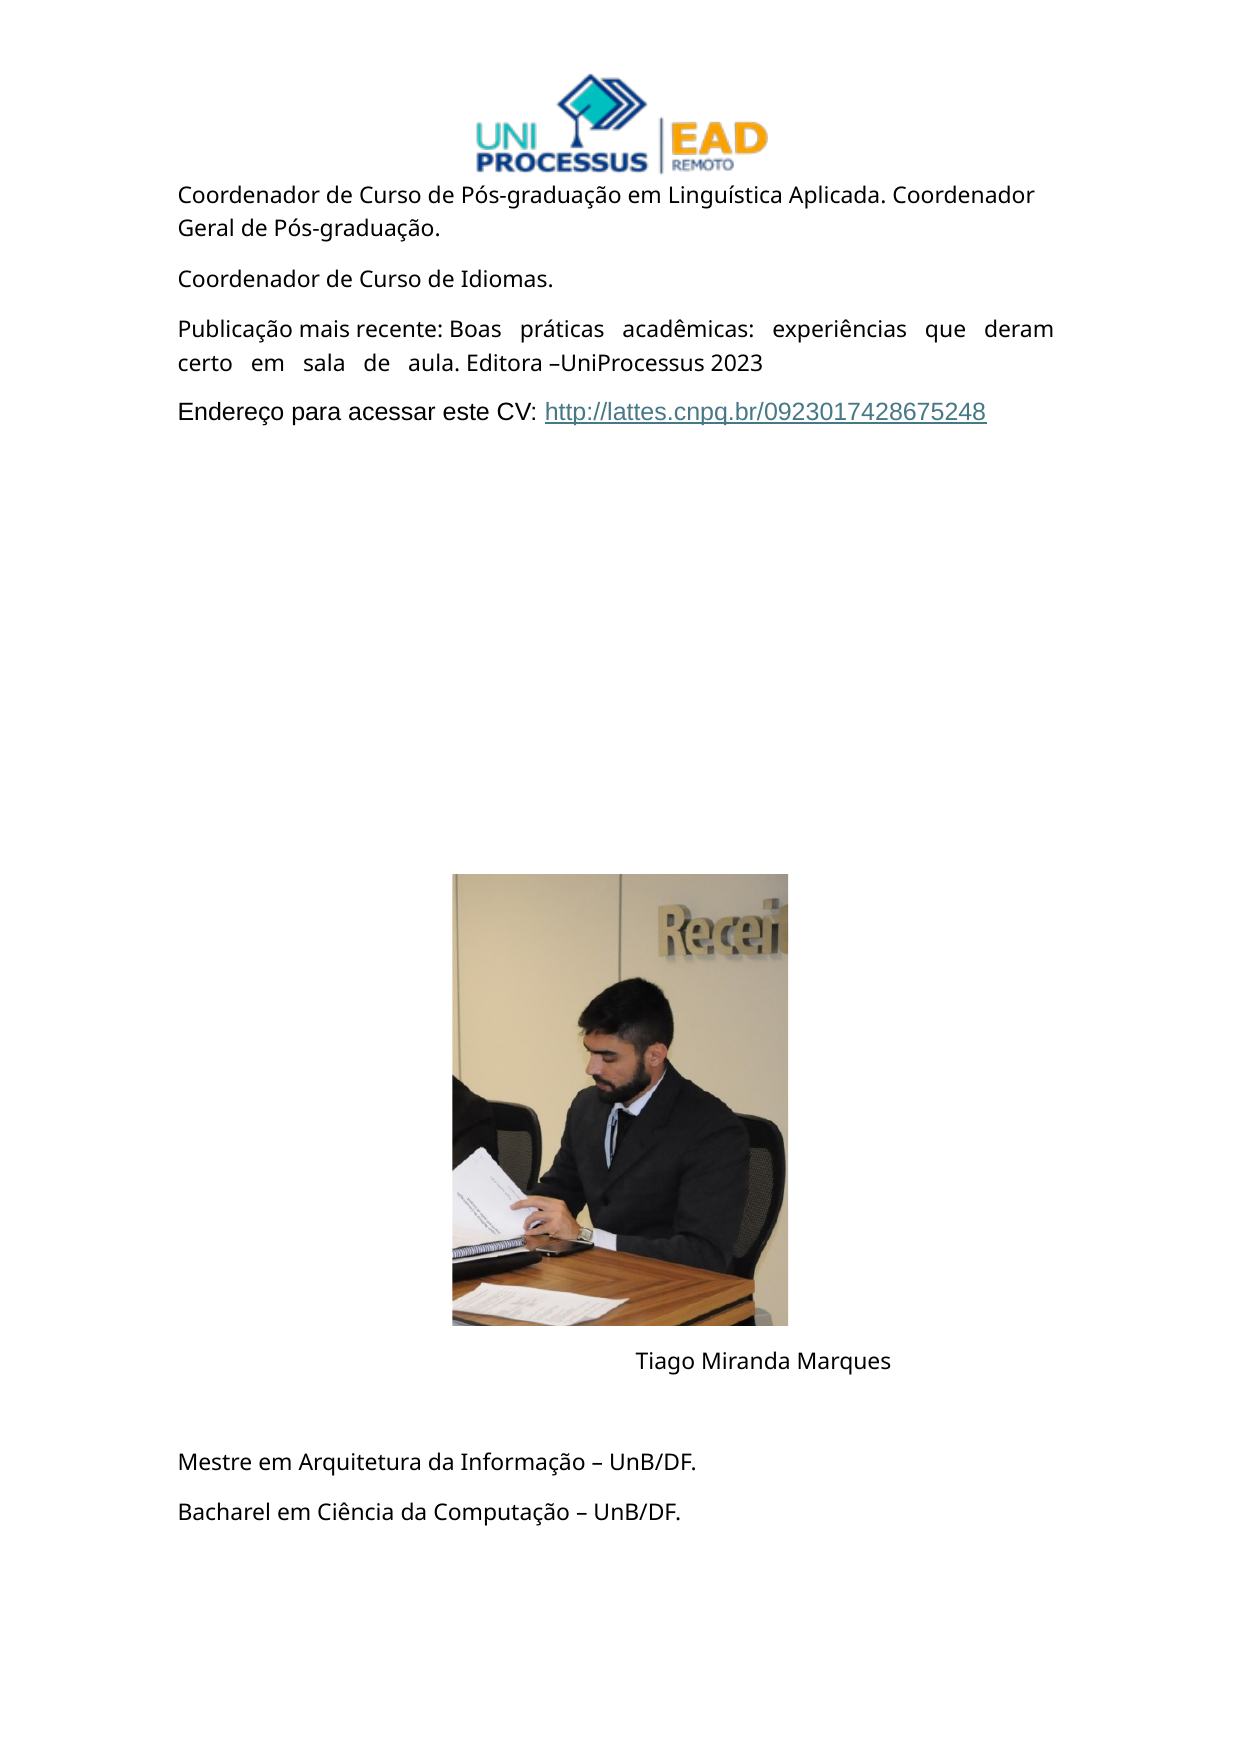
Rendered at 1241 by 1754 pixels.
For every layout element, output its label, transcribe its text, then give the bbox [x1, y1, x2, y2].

text Bacharel em Ciência da Computação – UnB/DF. [177, 1496, 1063, 1527]
text Publicação mais recente: Boas práticas acadêmicas: experiências que deram certo em sala de aula. Editora –UniProcessus 2023 [177, 313, 1063, 378]
text Coordenador de Curso de Idiomas. [177, 263, 1063, 294]
text Tiago Miranda Marques [177, 1345, 1063, 1376]
text Endereço para acessar este CV: http://lattes.cnpq.br/0923017428675248 [177, 397, 1063, 426]
text Mestre em Arquitetura da Informação – UnB/DF. [177, 1446, 1063, 1477]
picture [452, 874, 789, 1326]
picture [467, 73, 773, 179]
text Coordenador de Curso de Pós-graduação em Linguística Aplicada. Coordenador Geral de Pós-graduação. [177, 179, 1063, 244]
